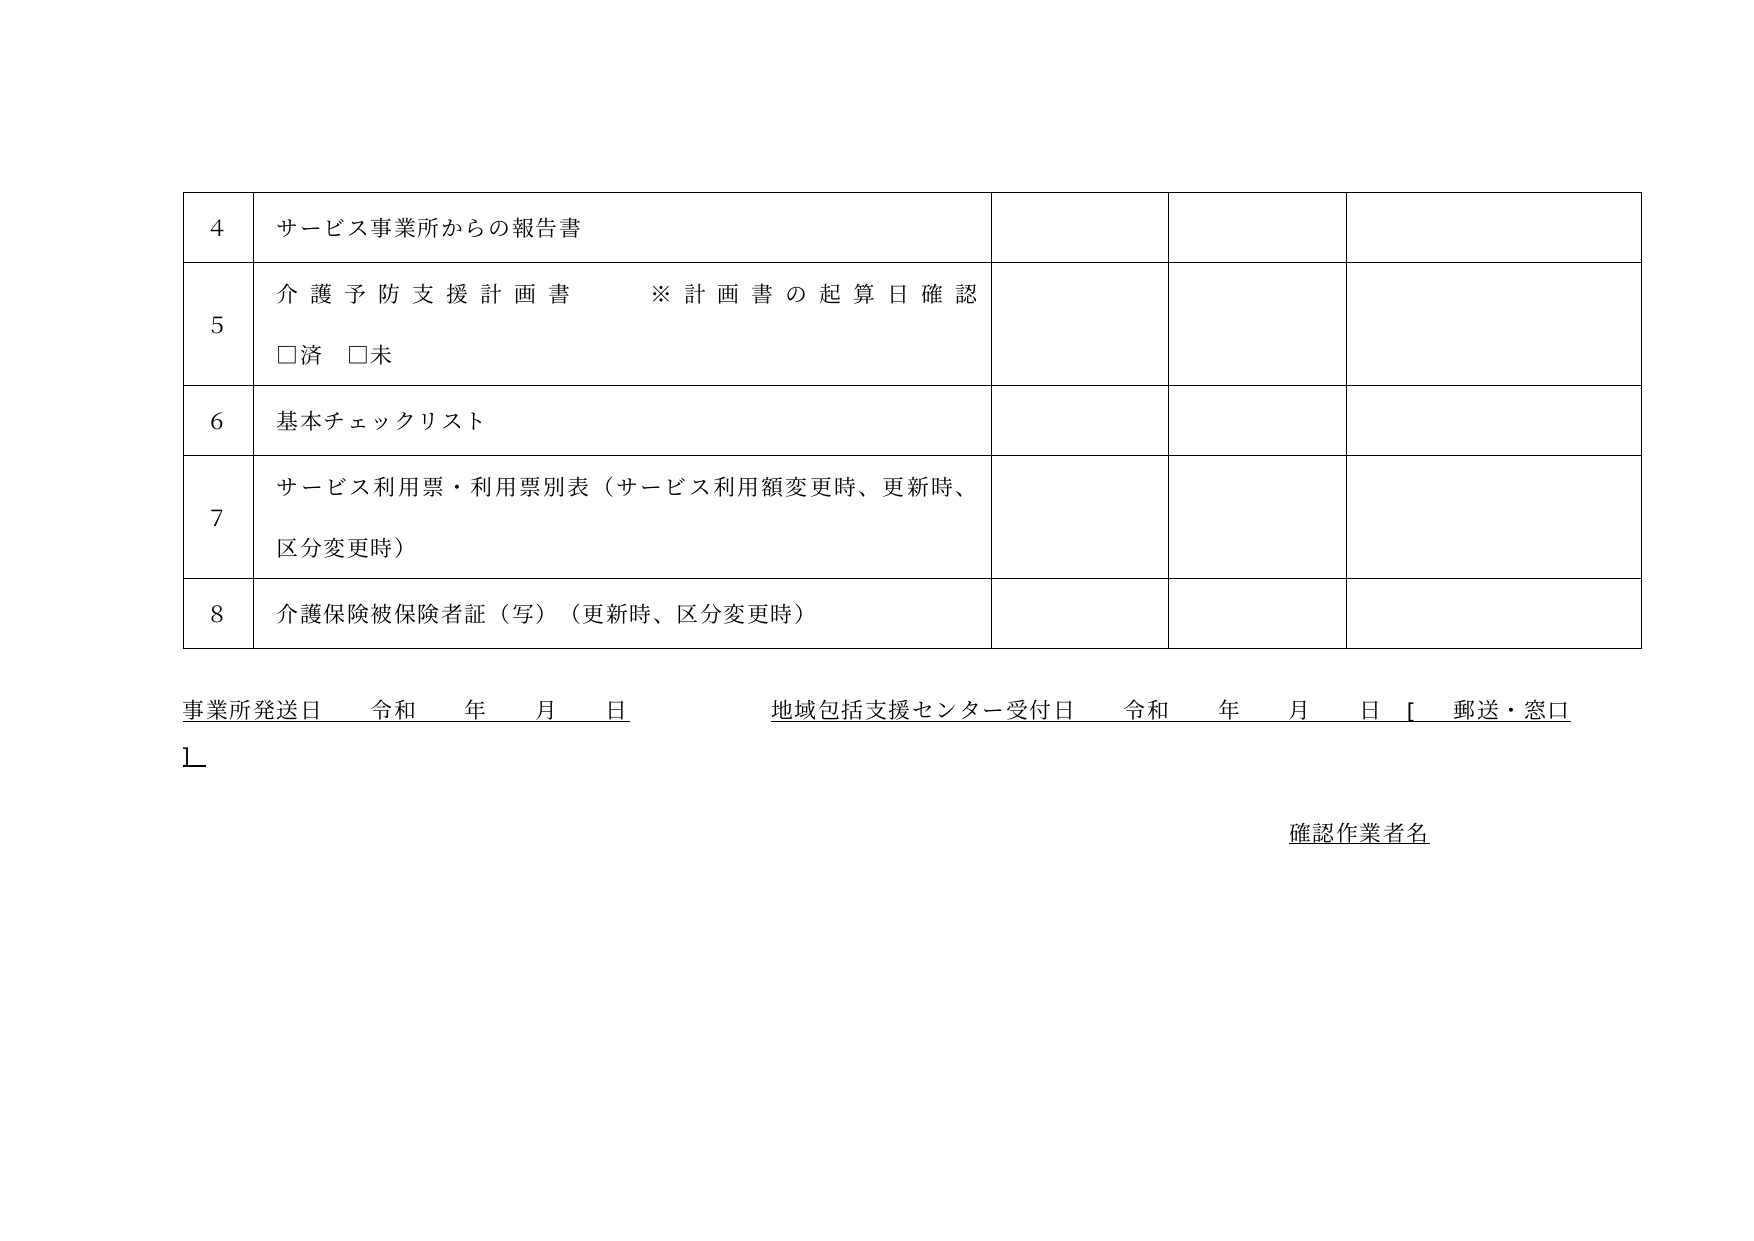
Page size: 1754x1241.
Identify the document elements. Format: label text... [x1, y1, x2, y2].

table_cell [1347, 456, 1641, 578]
table_cell 介護予防支援計画書 ※計画書の起算日確認 □済 □未 [254, 263, 991, 385]
table_cell 介護保険被保険者証（写）（更新時、区分変更時） [254, 579, 991, 647]
table_cell サービス利用票・利用票別表（サービス利用額変更時、更新時、区分変更時） [254, 456, 991, 578]
table_cell ６ [184, 386, 253, 454]
table_cell [1169, 579, 1346, 647]
table_cell ４ [184, 193, 253, 262]
table_cell [1169, 193, 1346, 262]
table_cell 基本チェックリスト [254, 386, 991, 454]
table_cell ８ [184, 579, 253, 647]
text 確認作業者名 [182, 801, 1571, 862]
table_cell [1347, 579, 1641, 647]
table_cell ７ [184, 456, 253, 578]
table_cell [1169, 386, 1346, 454]
table_cell [1347, 193, 1641, 262]
table_cell サービス事業所からの報告書 [254, 193, 991, 262]
table_cell ５ [184, 263, 253, 385]
table_cell [992, 579, 1168, 647]
table_cell [992, 456, 1168, 578]
text 事業所発送日 令和 年 月 日 地域包括支援センター受付日 令和 年 月 日 [ 郵送・窓口 ] [182, 679, 1571, 771]
table_cell [1169, 263, 1346, 385]
table_cell [992, 386, 1168, 454]
table_cell [992, 263, 1168, 385]
table_cell [1347, 263, 1641, 385]
table_cell [992, 193, 1168, 262]
table_cell [1169, 456, 1346, 578]
table_cell [1347, 386, 1641, 454]
